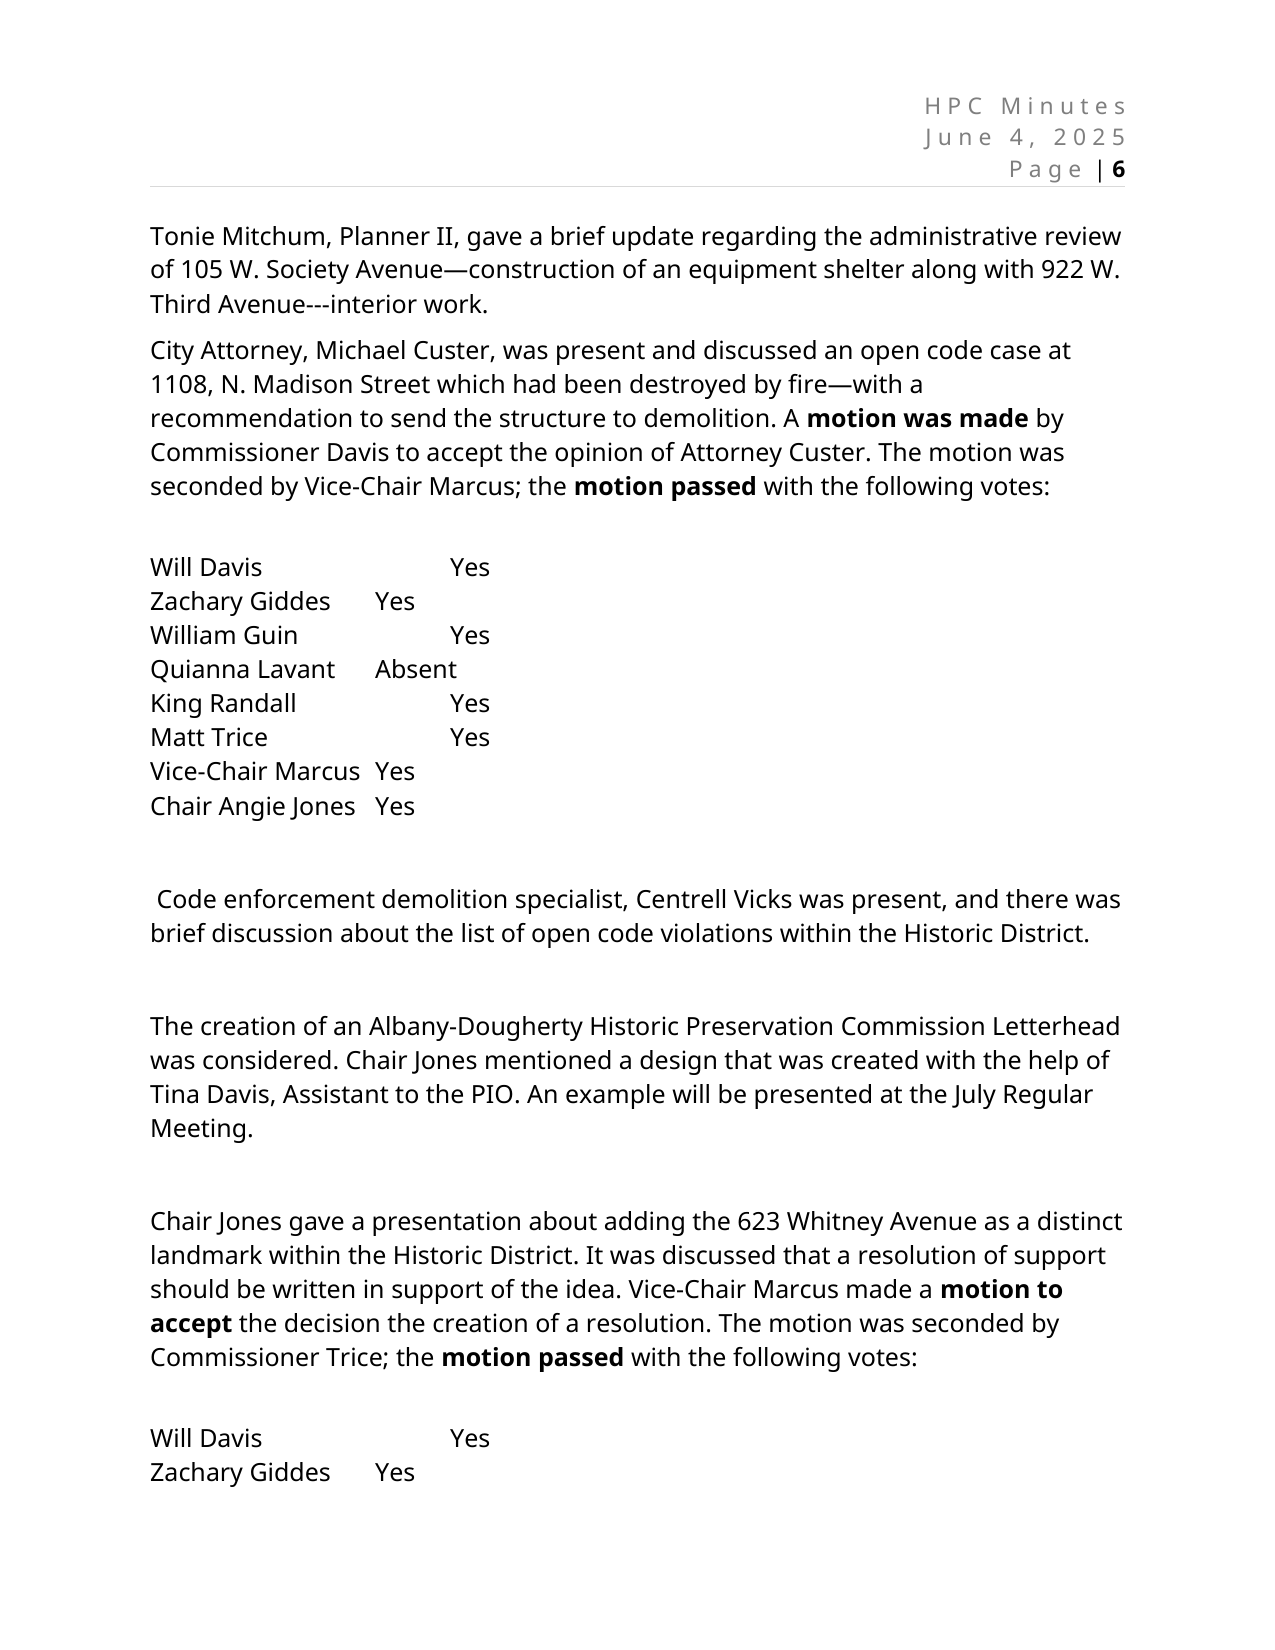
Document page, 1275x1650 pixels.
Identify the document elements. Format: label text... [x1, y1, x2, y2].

text Vice-Chair Marcus Yes [150, 754, 1125, 788]
text William Guin Yes [150, 618, 1125, 652]
text Matt Trice Yes [150, 720, 1125, 754]
text Code enforcement demolition specialist, Centrell Vicks was present, and there was brief discussion about the list of open code violations within the Historic District. [150, 881, 1125, 949]
text Tonie Mitchum, Planner II, gave a brief update regarding the administrative review of 105 W. Society Avenue—construction of an equipment shelter along with 922 W. Third Avenue---interior work. [150, 218, 1125, 320]
text King Randall Yes [150, 686, 1125, 720]
text City Attorney, Michael Custer, was present and discussed an open code case at 1108, N. Madison Street which had been destroyed by fire—with a recommendation to send the structure to demolition. A motion was made by Commissioner Davis to accept the opinion of Attorney Custer. The motion was seconded by Vice-Chair Marcus; the motion passed with the following votes: [150, 333, 1125, 503]
text Quianna Lavant Absent [150, 652, 1125, 686]
text Zachary Giddes Yes [150, 1455, 1125, 1489]
text Zachary Giddes Yes [150, 584, 1125, 618]
text Chair Jones gave a presentation about adding the 623 Whitney Avenue as a distinct landmark within the Historic District. It was discussed that a resolution of support should be written in support of the idea. Vice-Chair Marcus made a motion to accept the decision the creation of a resolution. The motion was seconded by Commissioner Trice; the motion passed with the following votes: [150, 1204, 1125, 1374]
text Chair Angie Jones Yes [150, 788, 1125, 822]
text The creation of an Albany-Dougherty Historic Preservation Commission Letterhead was considered. Chair Jones mentioned a design that was created with the help of Tina Davis, Assistant to the PIO. An example will be presented at the July Regular Meeting. [150, 1008, 1125, 1145]
text Will Davis Yes [150, 1421, 1125, 1455]
text Will Davis Yes [150, 550, 1125, 584]
